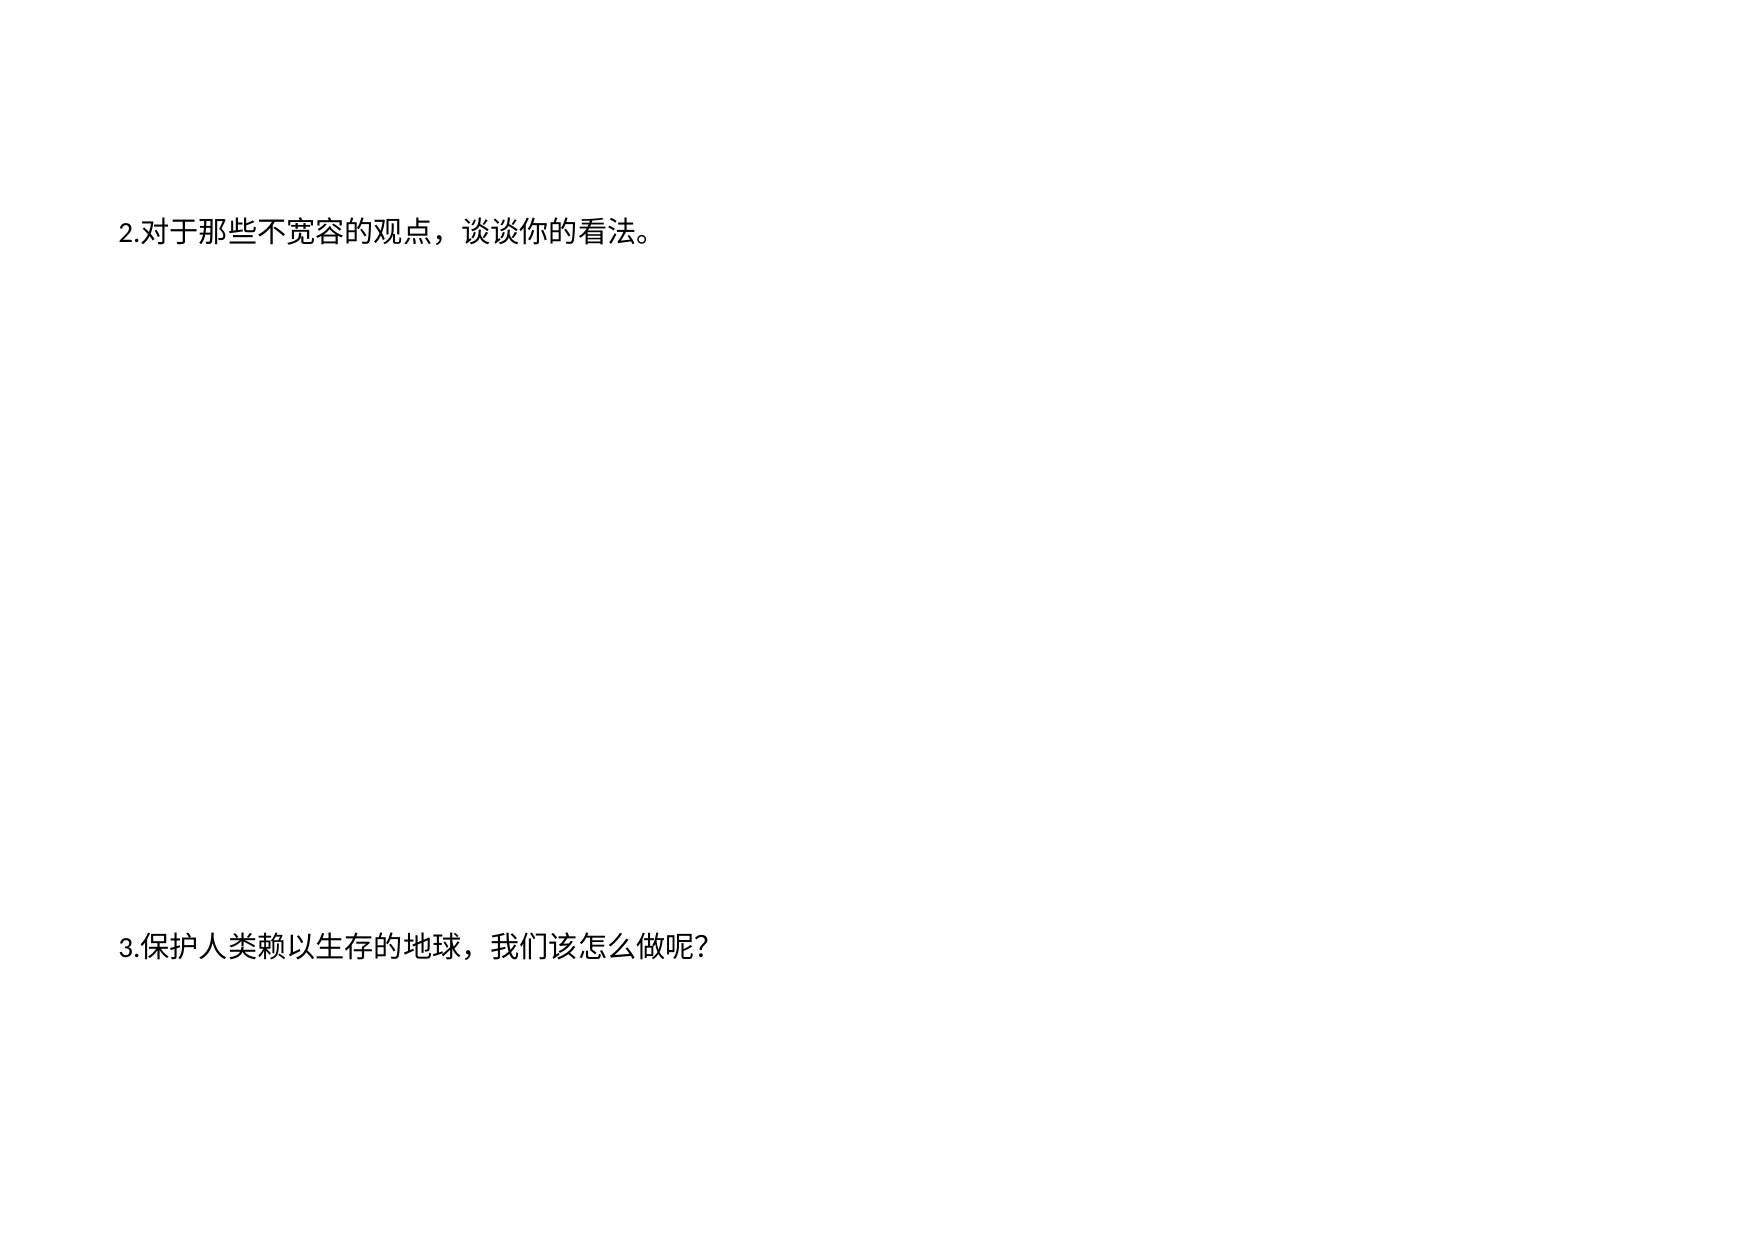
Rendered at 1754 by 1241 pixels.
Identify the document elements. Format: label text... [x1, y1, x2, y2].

text 3.保护人类赖以生存的地球，我们该怎么做呢？ [118, 913, 1636, 978]
text 2.对于那些不宽容的观点，谈谈你的看法。 [118, 198, 1636, 263]
